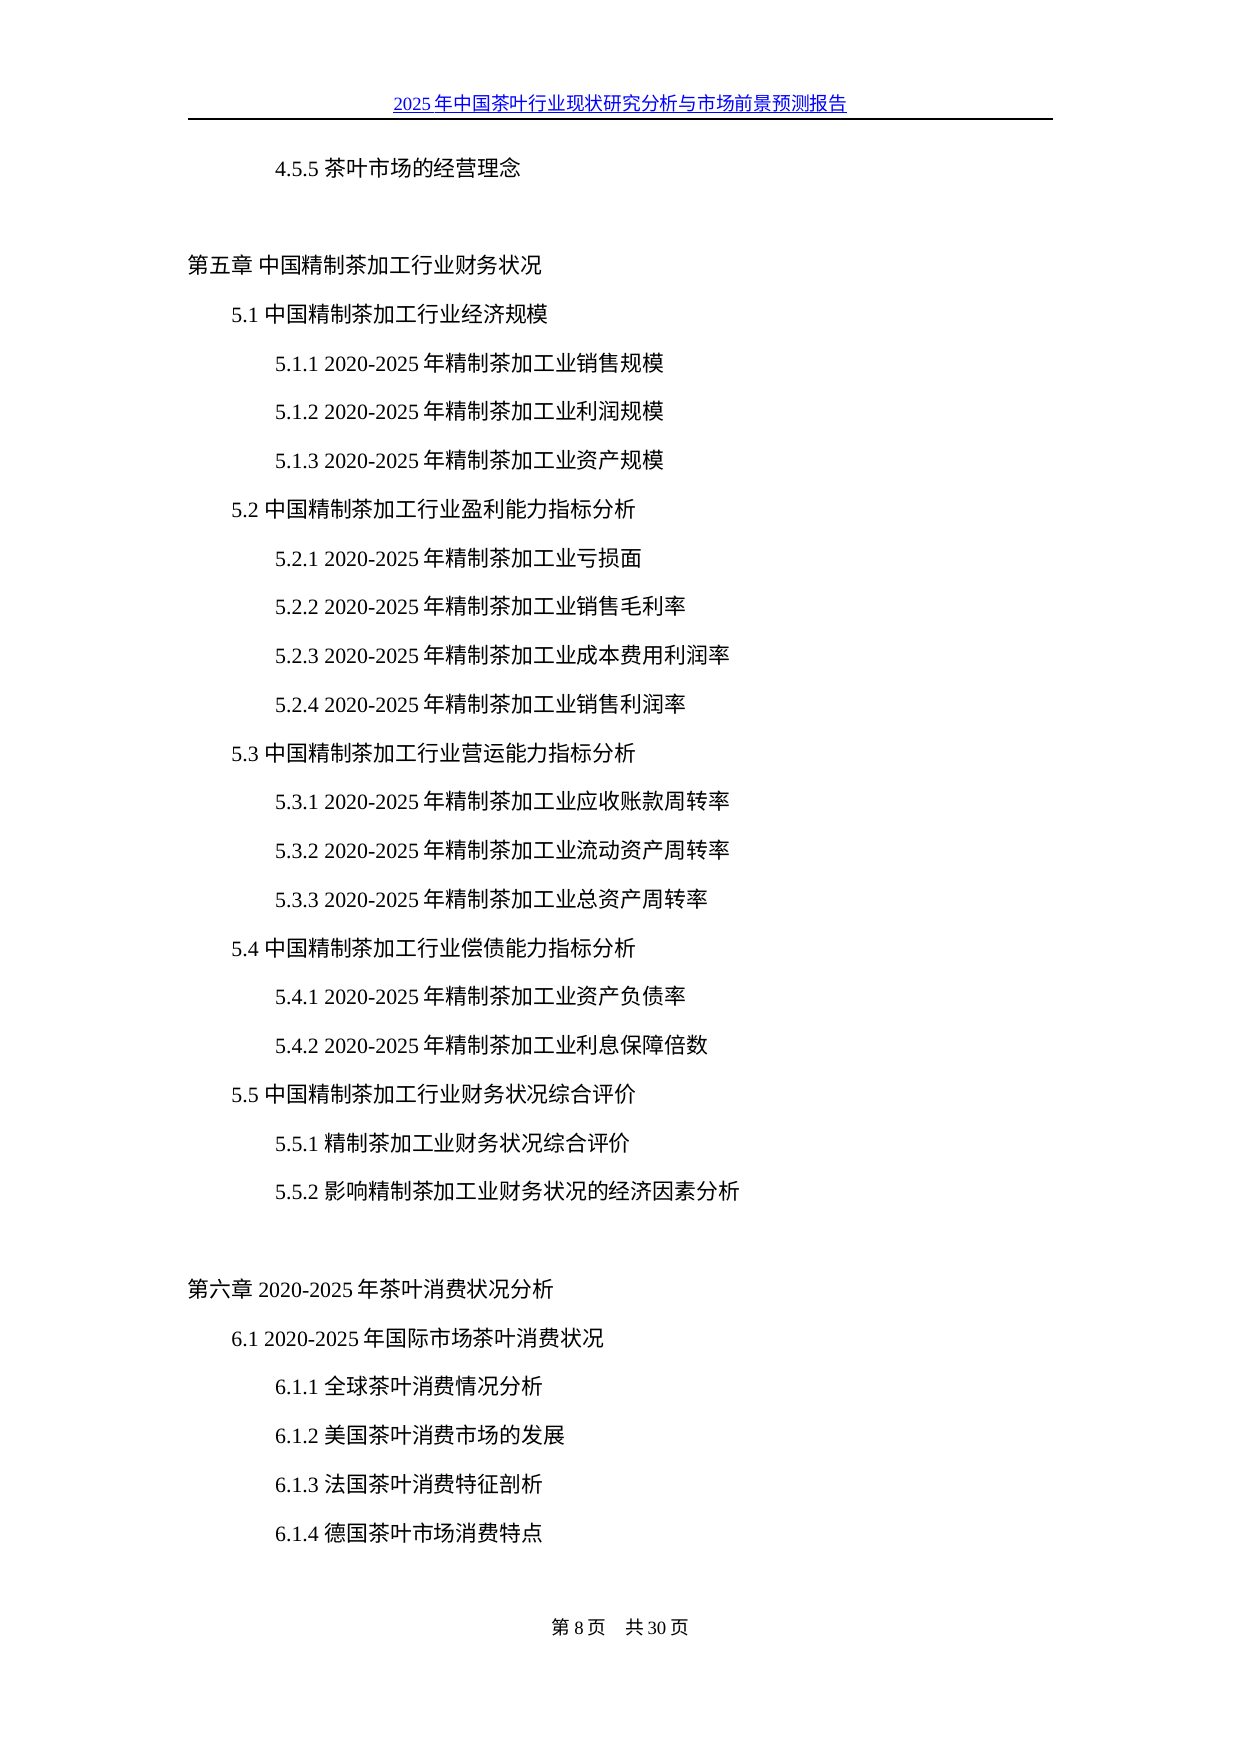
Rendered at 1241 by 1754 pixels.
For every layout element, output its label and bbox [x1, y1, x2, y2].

text [187, 150, 1053, 1548]
